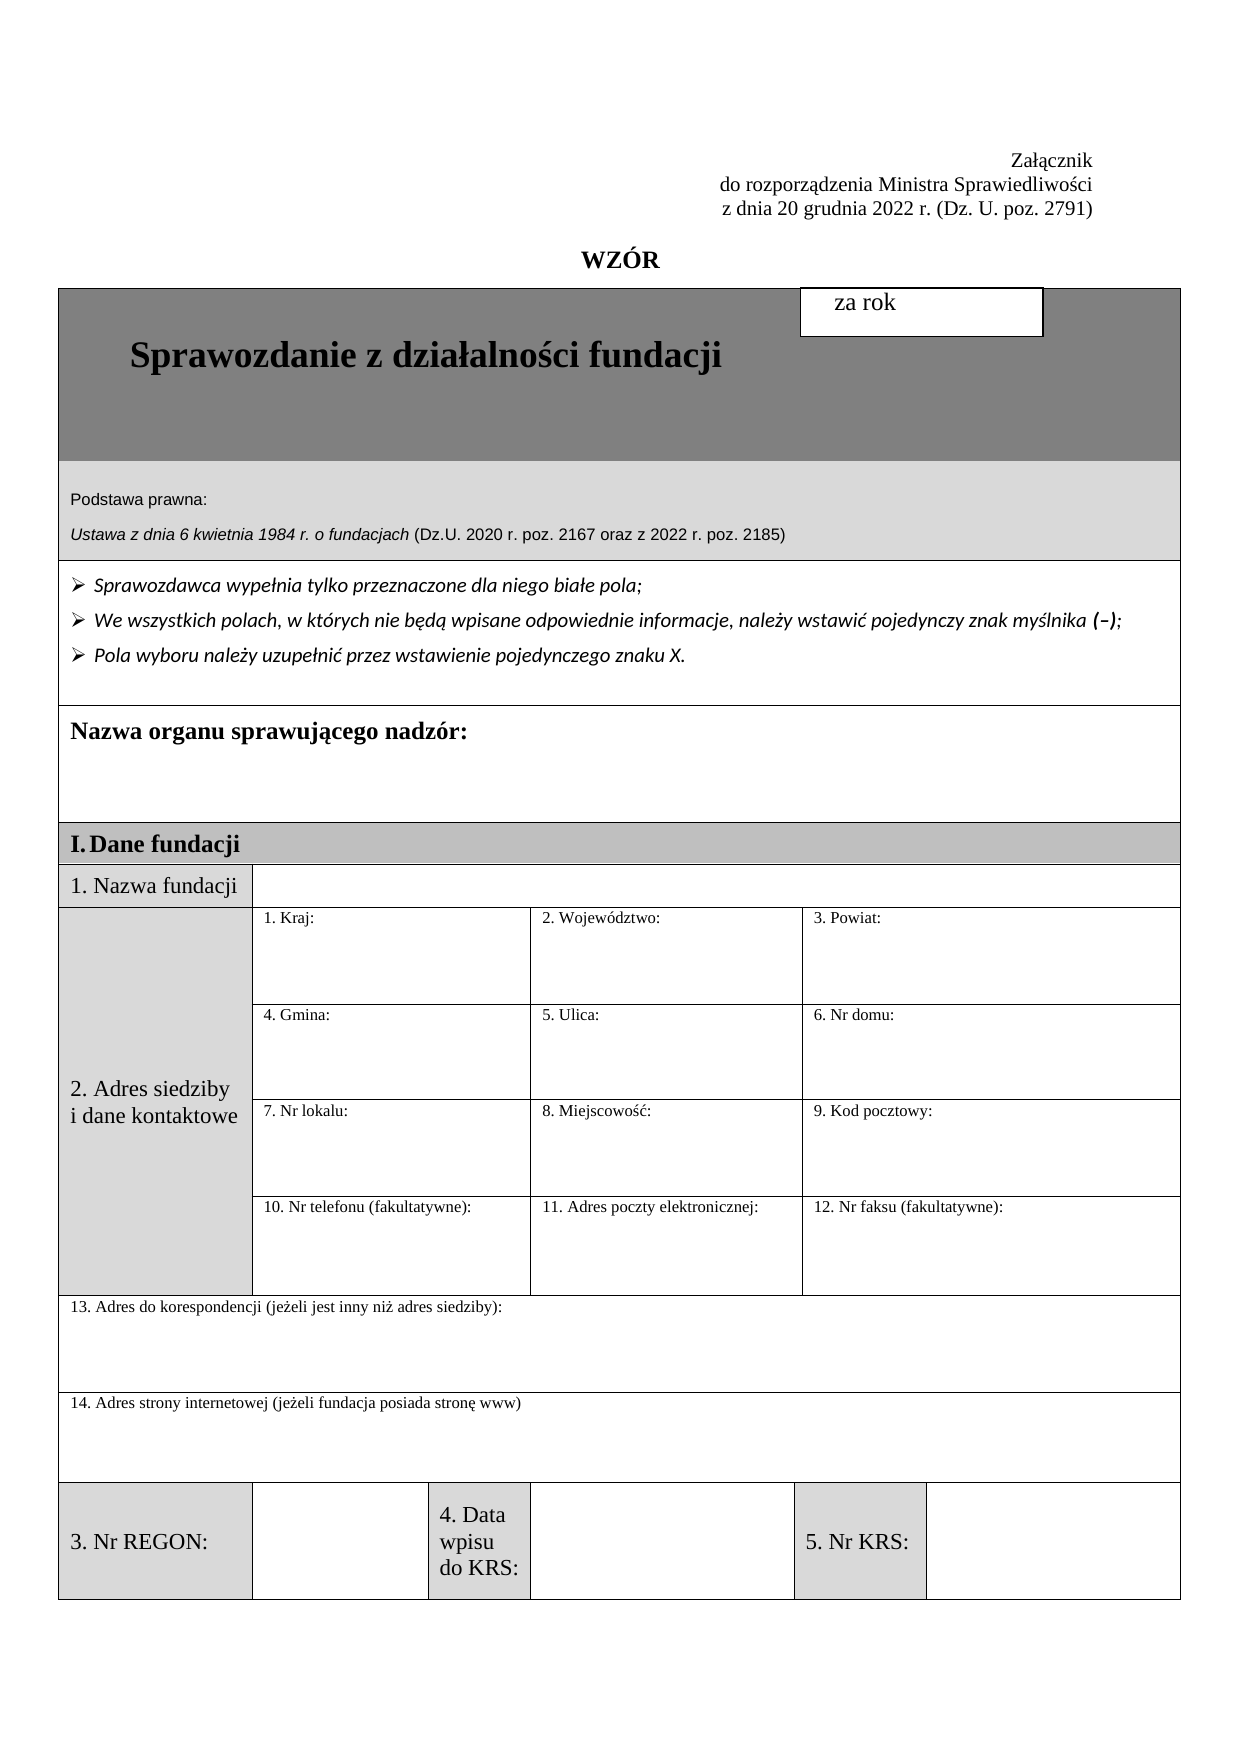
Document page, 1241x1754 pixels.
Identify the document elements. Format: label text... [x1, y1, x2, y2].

table_cell 4. Data wpisu do KRS: [429, 1483, 530, 1599]
table_cell 10. Nr telefonu (fakultatywne): [253, 1197, 530, 1295]
text do rozporządzenia Ministra Sprawiedliwości [148, 172, 1093, 196]
table_cell 14. Adres strony internetowej (jeżeli fundacja posiada stronę www) [59, 1393, 1180, 1482]
table_cell 5. Nr KRS: [795, 1483, 926, 1599]
table_cell Sprawozdawca wypełnia tylko przeznaczone dla niego białe pola; We wszystkich polach, w których nie będą wpisane odpowiednie informacje, należy wstawić pojedynczy znak myślnika (–); Pola wyboru należy uzupełnić przez wstawienie pojedynczego znaku X. [59, 561, 1180, 705]
table_cell 5. Ulica: [531, 1005, 802, 1099]
table_cell 8. Miejscowość: [531, 1100, 802, 1196]
table_cell [253, 865, 1180, 907]
table_cell Podstawa prawna: Ustawa z dnia 6 kwietnia 1984 r. o fundacjach (Dz.U. 2020 r. poz. 2167 oraz z 2022 r. poz. 2185) [59, 461, 1180, 560]
table_header Sprawozdanie z działalności fundacji [59, 289, 1180, 461]
table_cell 4. Gmina: [253, 1005, 530, 1099]
table_cell 9. Kod pocztowy: [803, 1100, 1180, 1196]
table_cell 1. Nazwa fundacji [59, 865, 252, 907]
table_cell 11. Adres poczty elektronicznej: [531, 1197, 802, 1295]
text z dnia 20 grudnia 2022 r. (Dz. U. poz. 2791) [148, 196, 1093, 220]
table_cell [253, 1483, 428, 1599]
table_cell Dane fundacji [59, 823, 1180, 863]
table_cell 7. Nr lokalu: [253, 1100, 530, 1196]
table_cell 1. Kraj: [253, 908, 530, 1003]
table_cell 12. Nr faksu (fakultatywne): [803, 1197, 1180, 1295]
table_cell 13. Adres do korespondencji (jeżeli jest inny niż adres siedziby): [59, 1296, 1180, 1392]
table_cell 3. Powiat: [803, 908, 1180, 1003]
table_cell 3. Nr REGON: [59, 1483, 252, 1599]
table_cell 6. Nr domu: [803, 1005, 1180, 1099]
table_cell [927, 1483, 1180, 1599]
text WZÓR [148, 245, 1093, 273]
table_cell Nazwa organu sprawującego nadzór: [59, 706, 1180, 822]
table_cell [531, 1483, 794, 1599]
table_cell 2. Województwo: [531, 908, 802, 1003]
text Załącznik [148, 148, 1093, 172]
table_cell 2. Adres siedziby i dane kontaktowe [59, 908, 252, 1295]
